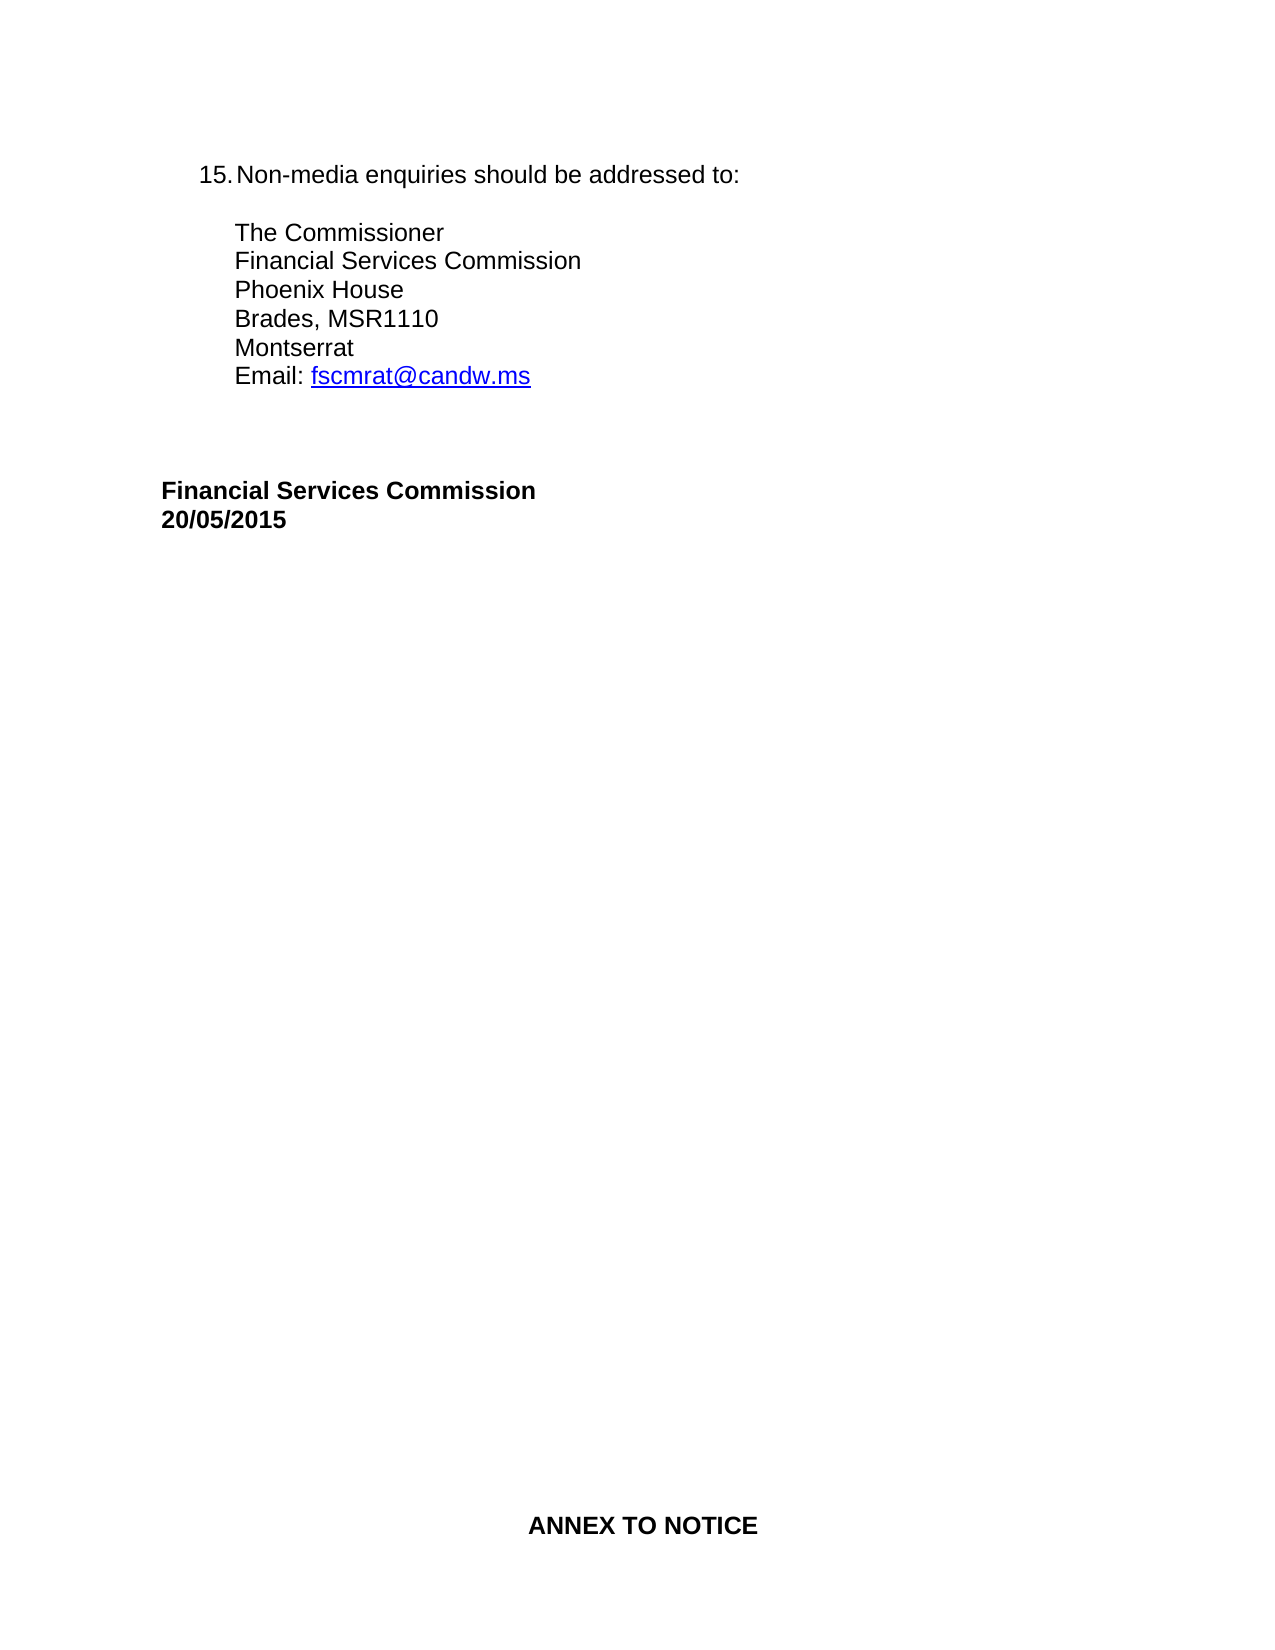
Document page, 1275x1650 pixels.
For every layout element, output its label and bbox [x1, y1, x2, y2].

table_header [139, 131, 1144, 1540]
